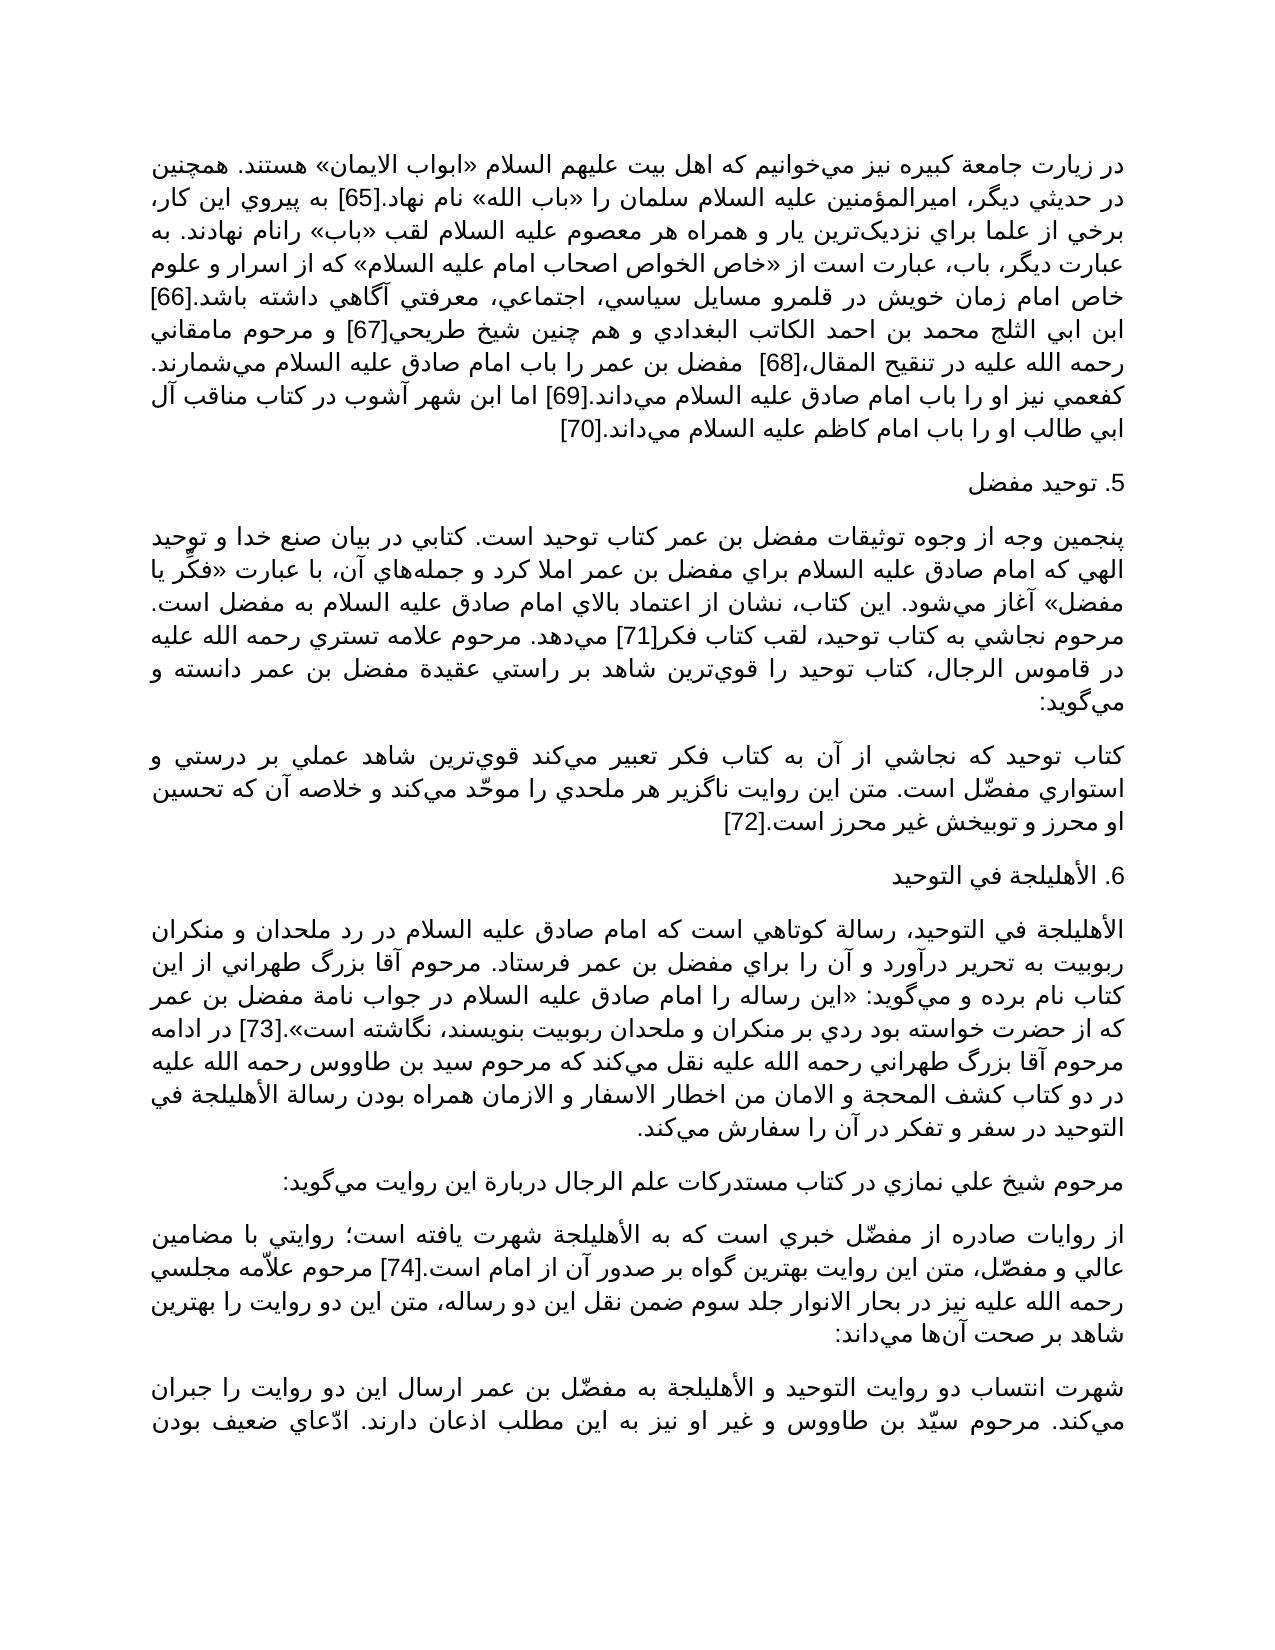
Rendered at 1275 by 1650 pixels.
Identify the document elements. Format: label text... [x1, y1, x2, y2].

text مرحوم شيخ علي نمازي در کتاب مستدرکات علم الرجال دربارة اين روايت مي‌گويد: [150, 1167, 1125, 1195]
text از روايات صادره از مفضّل خبري است كه به الأهليلجة شهرت يافته است؛ روايتي با مضامين عالي و مفصّل، متن اين روايت بهترين گواه بر صدور آن از امام است.[74] مرحوم علاّمه مجلسي رحمه الله عليه نيز در بحار الانوار جلد سوم ضمن نقل اين دو رساله، متن اين دو روايت را بهترين شاهد بر صحت آن‌ها مي‌داند: [150, 1220, 1125, 1348]
text الأهليلجة في التوحيد، رسالة کوتاهي است که امام صادق عليه السلام در رد ملحدان و منکران ربوبيت به تحرير درآورد و آن را براي مفضل بن عمر فرستاد. مرحوم آقا بزرگ طهراني از اين کتاب نام برده و مي‌گويد: «اين رساله را امام صادق عليه السلام در جواب نامة مفضل بن عمر که از حضرت خواسته بود ردي بر منکران و ملحدان ربوبيت بنويسند، نگاشته است».[73] در ادامه مرحوم آقا بزرگ طهراني رحمه الله عليه نقل مي‌کند که مرحوم سيد بن طاووس رحمه الله عليه در دو کتاب کشف المحجة و الامان من اخطار الاسفار و الازمان همراه بودن رسالة الأهليلجة في التوحيد در سفر و تفکر در آن را سفارش مي‌کند. [150, 914, 1125, 1141]
text 6. الأهليلجة في التوحيد [150, 861, 1125, 889]
text كتاب توحيد كه نجاشي از آن به كتاب فكر تعبير مي‌كند قوي‌ترين شاهد عملي بر درستي و استواري مفضّل است. متن اين روايت ناگزير هر ملحدي را موحّد مي‌كند و خلاصه آن كه تحسين او محرز و توبيخش غير محرز است.[72] [150, 741, 1125, 836]
text پنجمين وجه از وجوه توثيقات مفضل بن عمر کتاب توحيد است. کتابي در بيان صنع خدا و توحيد الهي که امام صادق عليه السلام براي مفضل بن عمر املا کرد و جمله‌هاي آن، با عبارت «فکِّر يا مفضل» آغاز مي‌شود. اين کتاب، نشان از اعتماد بالاي امام صادق عليه السلام به مفضل است. مرحوم نجاشي به کتاب توحيد، لقب کتاب فکر[71] مي‌دهد. مرحوم علامه تستري رحمه الله عليه در قاموس الرجال، کتاب توحيد را قوي‌ترين شاهد بر راستي عقيدة مفضل بن عمر دانسته و مي‌گويد: [150, 522, 1125, 716]
text در زيارت جامعة کبيره نيز مي‌خوانيم که اهل بيت عليهم السلام «ابواب الايمان» هستند. همچنين در حديثي ديگر، اميرالمؤمنين عليه السلام سلمان را «باب الله» نام نهاد.[65] به پيروي اين کار، برخي از علما براي نزديک‌ترين يار و همراه هر معصوم عليه السلام لقب «باب» رانام نهادند. به عبارت ديگر، باب، عبارت است از «خاص الخواص اصحاب امام عليه السلام» که از اسرار و علوم خاص امام زمان خويش در قلمرو مسايل سياسي، اجتماعي، معرفتي آگاهي داشته باشد.[66] ابن ابي الثلج محمد بن احمد الکاتب البغدادي و هم چنين شيخ طريحي[67] و مرحوم مامقاني رحمه الله عليه در تنقيح المقال،[68] مفضل بن عمر را باب امام صادق عليه السلام مي‌شمارند. کفعمي نيز او را باب امام صادق عليه السلام مي‌داند.[69] اما ابن شهر آشوب در کتاب مناقب آل ابي طالب او را باب امام کاظم عليه السلام مي‌داند.[70] [150, 150, 1125, 443]
text 5. توحيد مفضل [150, 468, 1125, 497]
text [150, 1373, 1125, 1435]
